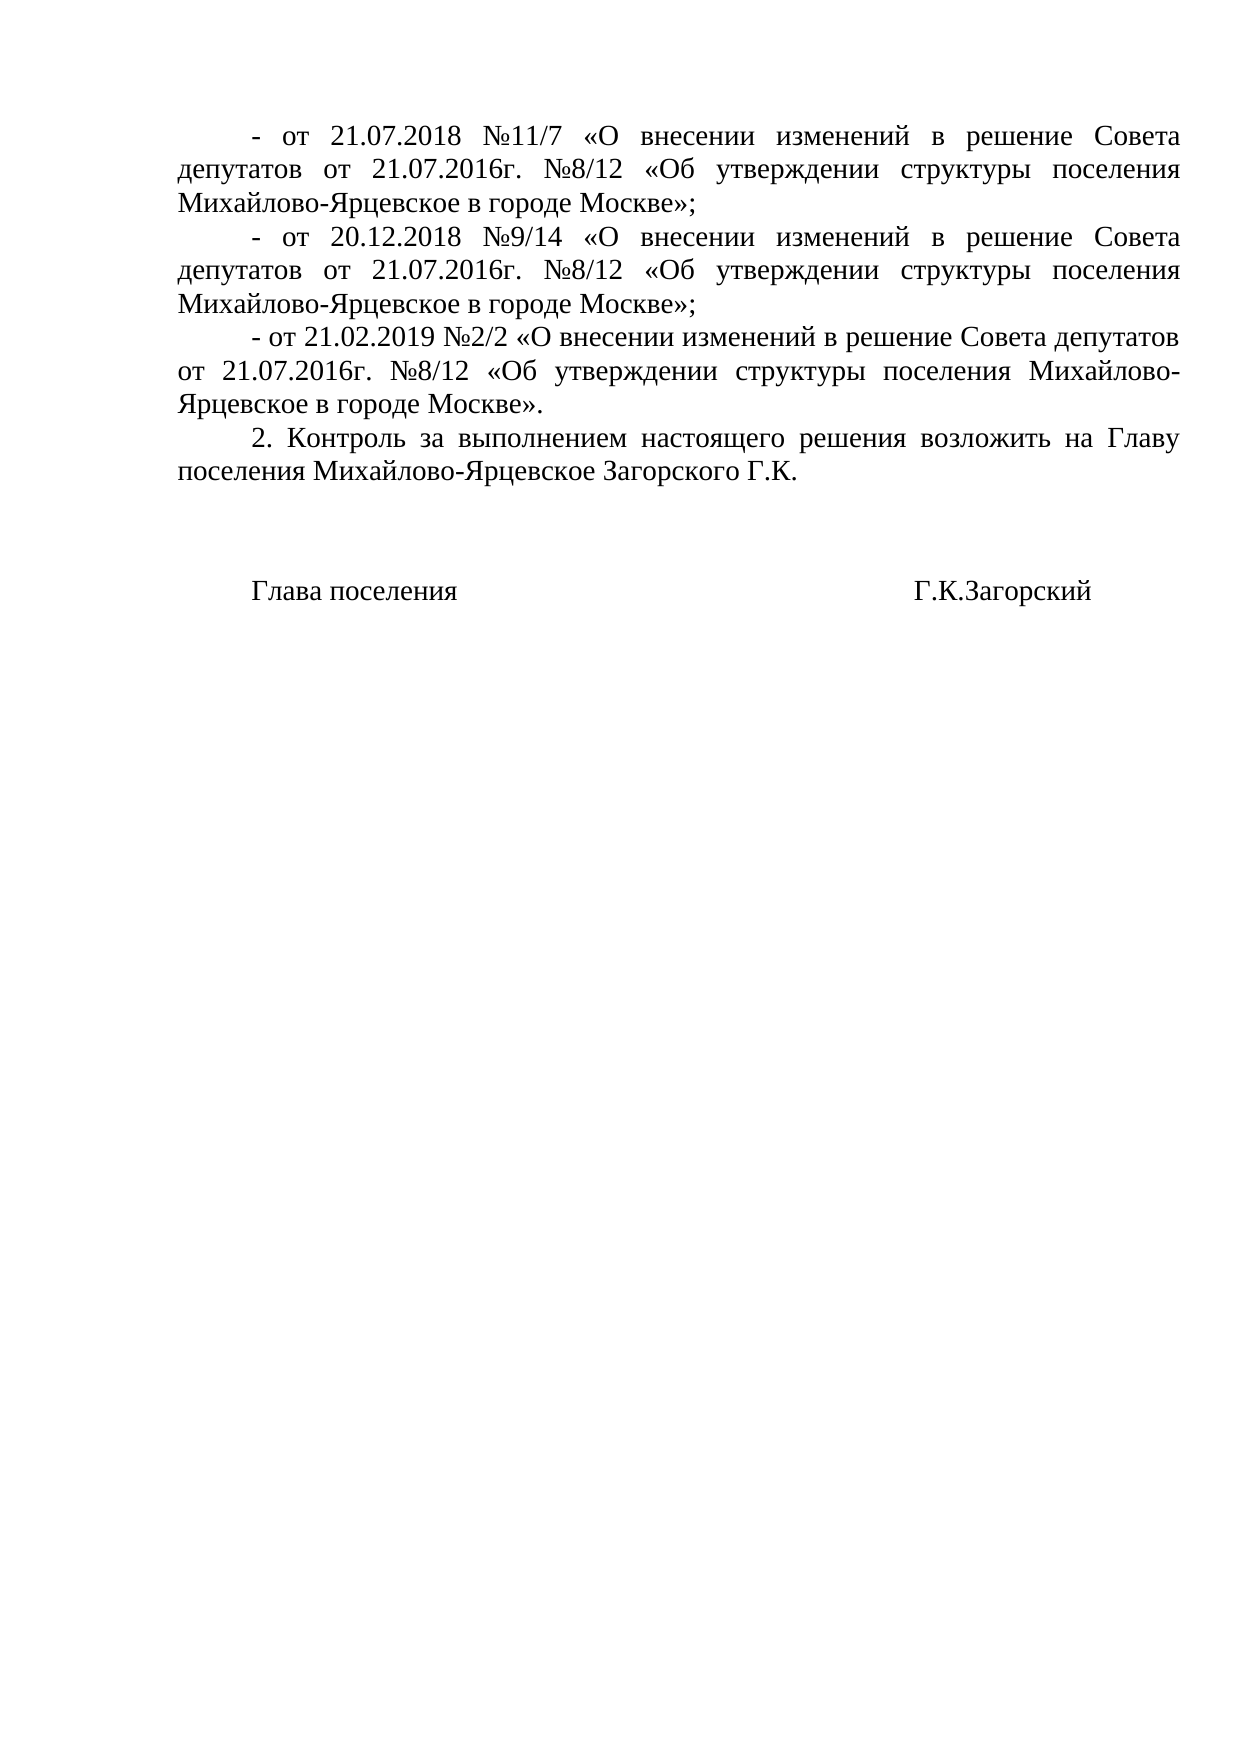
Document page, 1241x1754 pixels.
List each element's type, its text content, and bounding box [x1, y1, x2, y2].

text - от 21.07.2018 №11/7 «О внесении изменений в решение Совета депутатов от 21.07.2016г. №8/12 «Об утверждении структуры поселения Михайлово-Ярцевское в городе Москве»; [177, 118, 1181, 219]
text 2. Контроль за выполнением настоящего решения возложить на Главу поселения Михайлово-Ярцевское Загорского Г.К. [177, 420, 1181, 487]
text Глава поселения Г.К.Загорский [177, 573, 1181, 607]
text - от 20.12.2018 №9/14 «О внесении изменений в решение Совета депутатов от 21.07.2016г. №8/12 «Об утверждении структуры поселения Михайлово-Ярцевское в городе Москве»; [177, 219, 1181, 319]
text - от 21.02.2019 №2/2 «О внесении изменений в решение Совета депутатов от 21.07.2016г. №8/12 «Об утверждении структуры поселения Михайлово-Ярцевское в городе Москве». [177, 319, 1181, 420]
